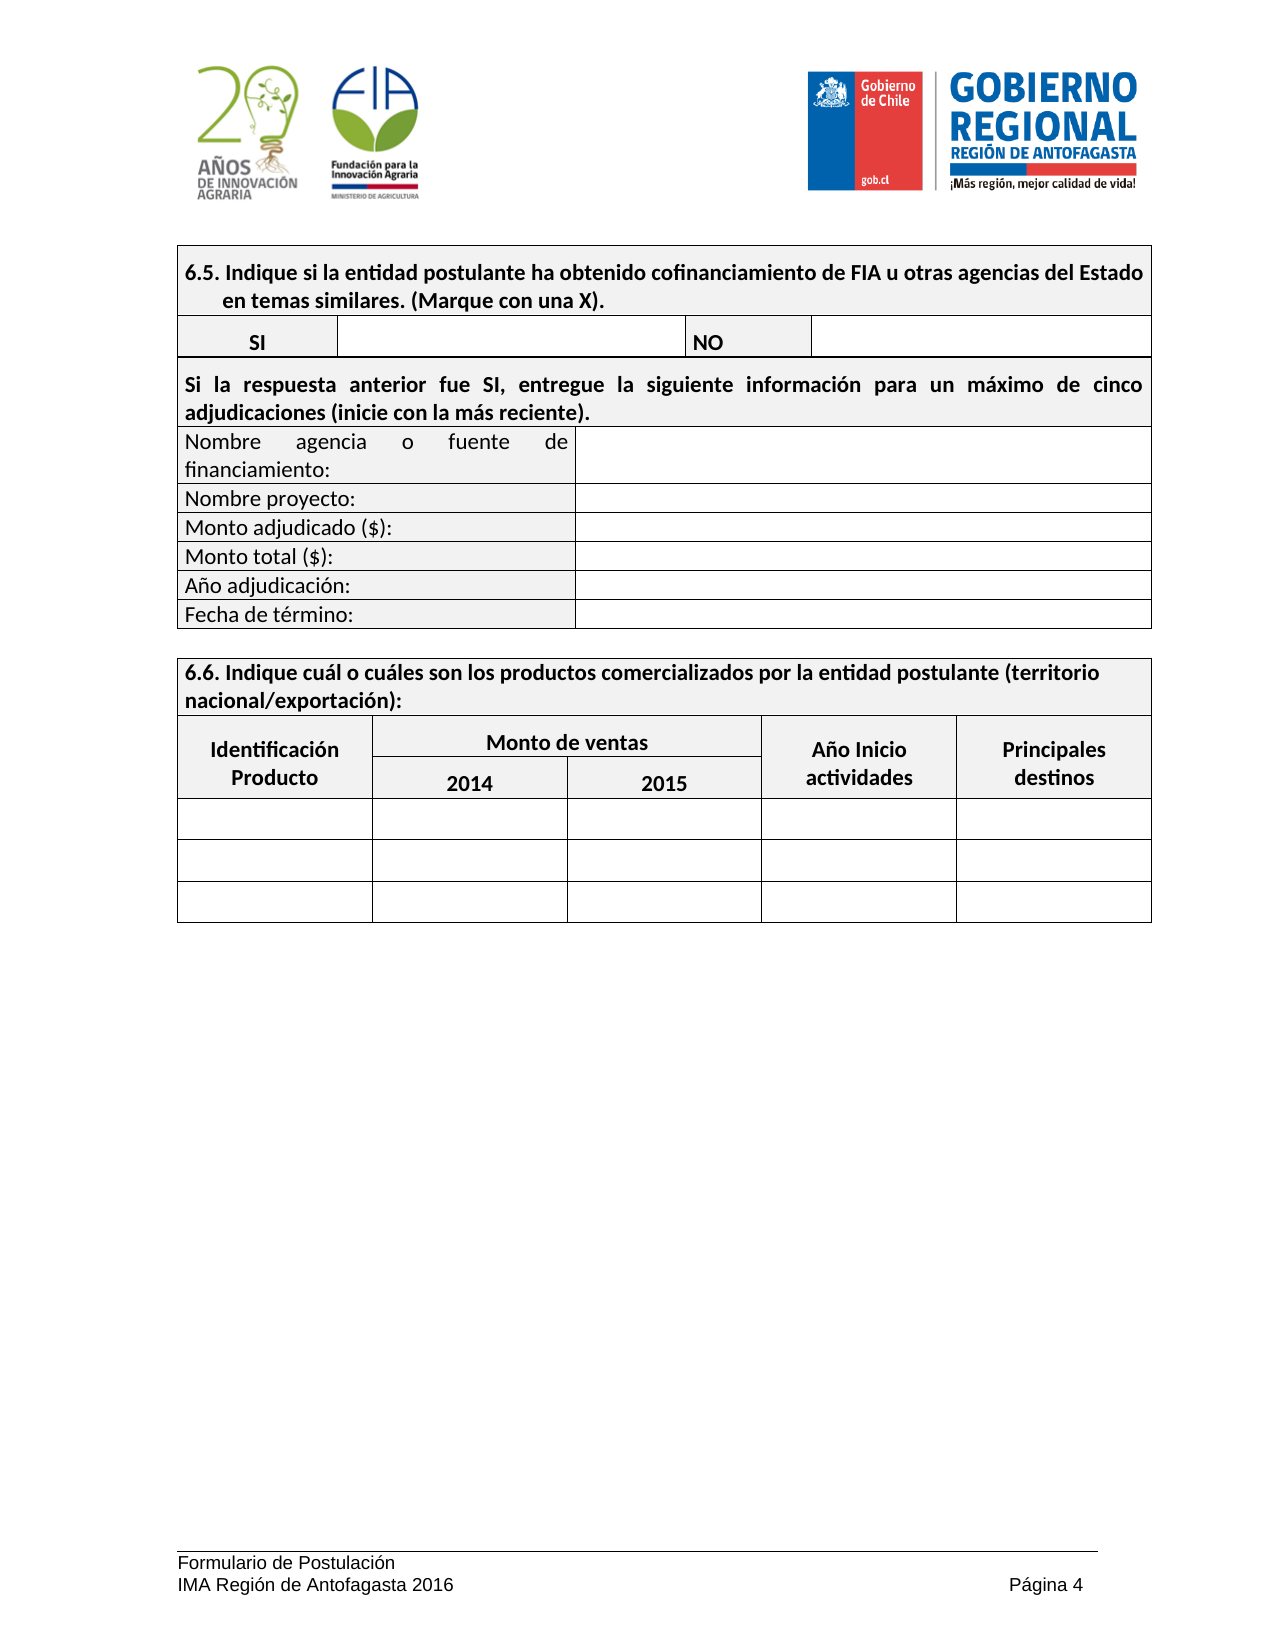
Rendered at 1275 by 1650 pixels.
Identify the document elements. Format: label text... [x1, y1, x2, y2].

table_cell [568, 840, 761, 881]
table_cell Monto de ventas [373, 716, 761, 756]
table_cell NO [686, 316, 811, 356]
table_cell [576, 542, 1151, 570]
table_cell Si la respuesta anterior fue SI, entregue la siguiente información para un máximo de cinco adjudicaciones (inicie con la más reciente). [178, 358, 1151, 426]
table_cell [338, 316, 685, 356]
table_cell [178, 882, 372, 922]
table_header 6.5. Indique si la entidad postulante ha obtenido cofinanciamiento de FIA u otras agencias del Estado en temas similares. (Marque con una X). [178, 246, 1151, 314]
table_cell [568, 882, 761, 922]
table_cell Monto adjudicado ($): [178, 513, 575, 541]
table_cell Año Inicio actividades [762, 716, 956, 798]
table_cell Nombre proyecto: [178, 484, 575, 512]
table_cell [762, 882, 956, 922]
table_cell [957, 840, 1151, 881]
table_cell Identificación Producto [178, 716, 372, 798]
picture [176, 37, 440, 205]
table_cell [373, 799, 567, 839]
table_cell [576, 571, 1151, 599]
table_cell 2014 [373, 757, 567, 798]
table_cell 2015 [568, 757, 761, 798]
table_cell Año adjudicación: [178, 571, 575, 599]
table_cell [762, 799, 956, 839]
picture [803, 65, 1141, 196]
table_cell Fecha de término: [178, 600, 575, 628]
table_cell [576, 484, 1151, 512]
table_cell Monto total ($): [178, 542, 575, 570]
table_cell [373, 840, 567, 881]
table_cell [178, 799, 372, 839]
table_cell SI [178, 316, 337, 356]
table_cell [957, 799, 1151, 839]
table_cell [178, 840, 372, 881]
table_cell Principales destinos [957, 716, 1151, 798]
table_cell [576, 600, 1151, 628]
table_cell [568, 799, 761, 839]
table_cell Nombre agencia o fuente de financiamiento: [178, 427, 575, 483]
table_cell [576, 513, 1151, 541]
table_cell [762, 840, 956, 881]
table_cell [812, 316, 1151, 356]
table_cell [957, 882, 1151, 922]
table_header 6.6. Indique cuál o cuáles son los productos comercializados por la entidad postulante (territorio nacional/exportación): [178, 659, 1151, 714]
table_cell [576, 427, 1151, 483]
table_cell [373, 882, 567, 922]
